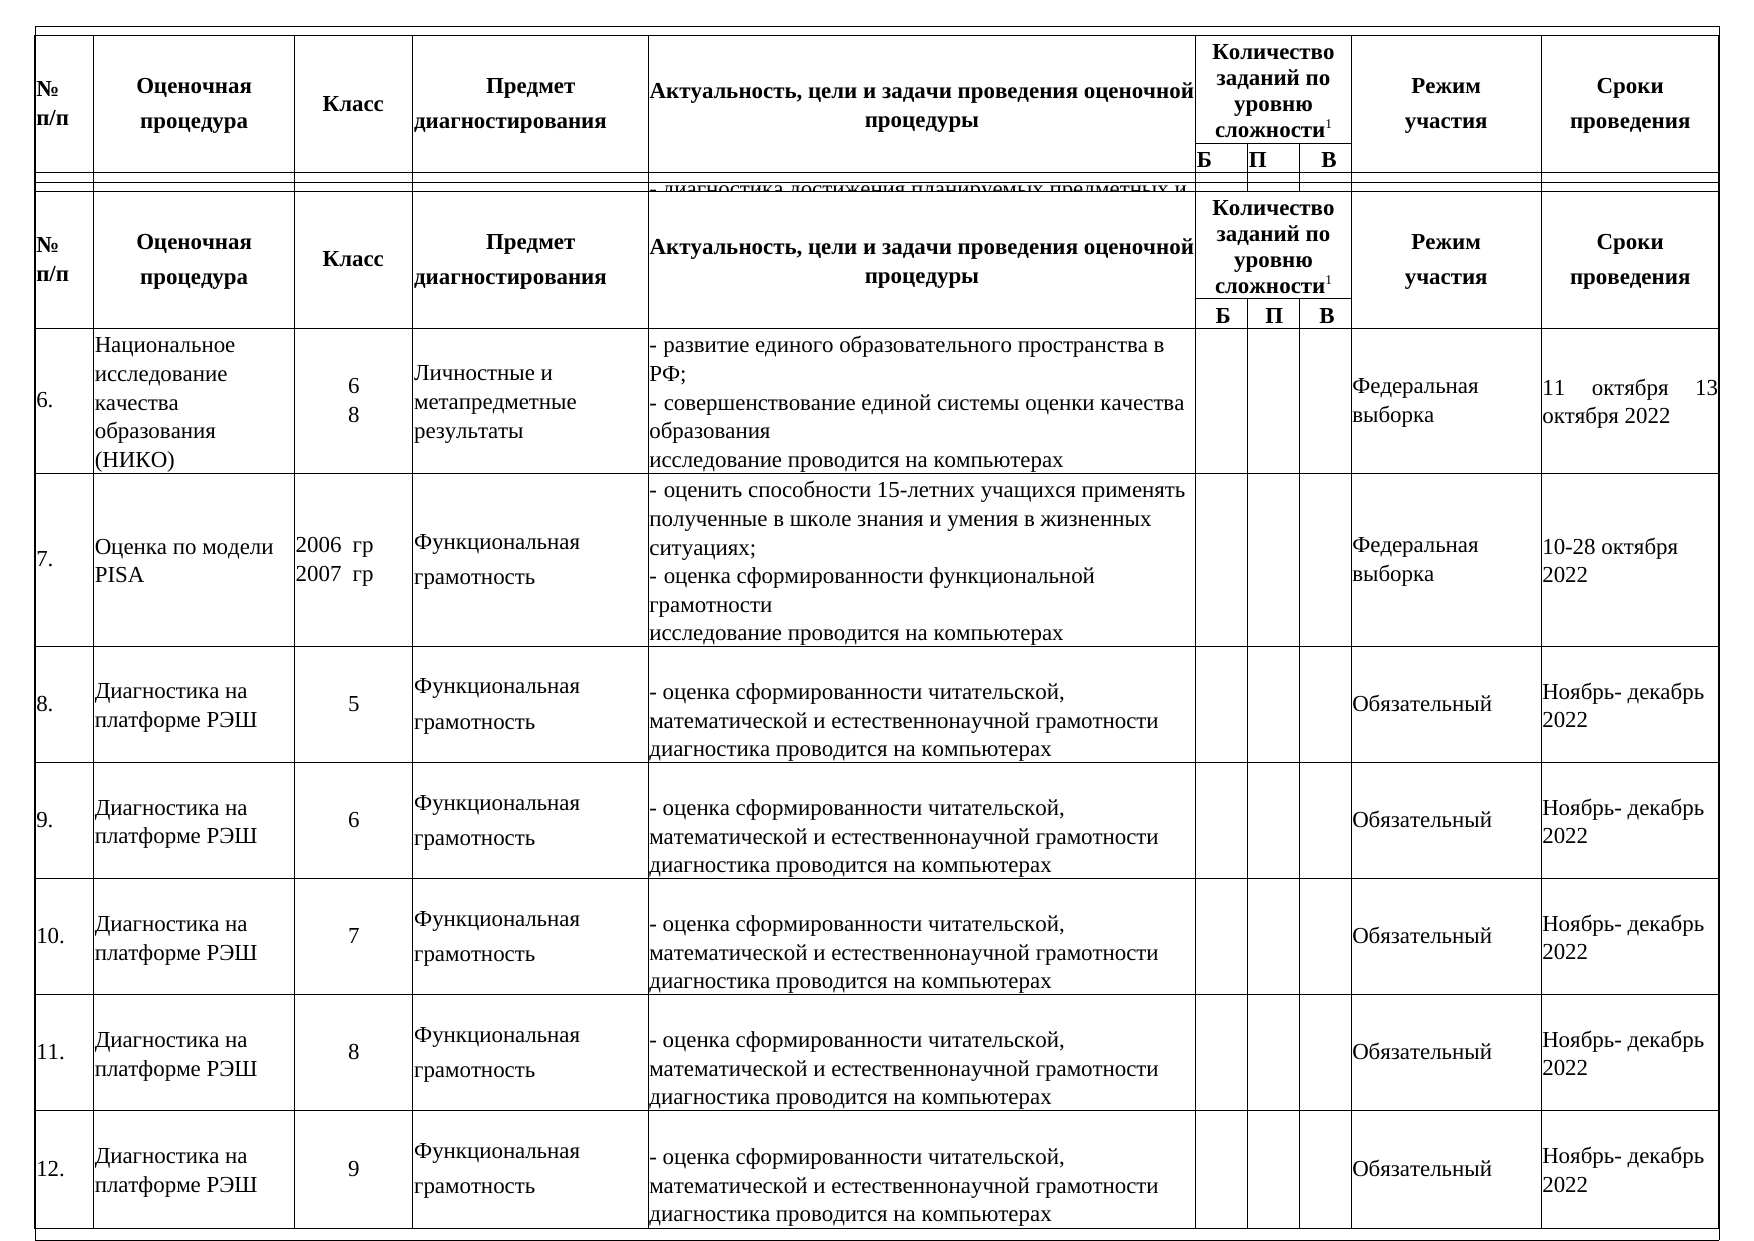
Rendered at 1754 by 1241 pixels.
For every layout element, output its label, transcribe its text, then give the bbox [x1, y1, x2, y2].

table_cell развитие единого образовательного пространства в РФ; совершенствование единой системы оценки качества образования исследование проводится на компьютерах [649, 329, 1195, 473]
table_cell [295, 173, 412, 182]
table_cell 8 [295, 995, 412, 1110]
table_cell 9. [36, 763, 93, 878]
table_cell 5 [295, 647, 412, 762]
table_cell [1196, 995, 1247, 1110]
table_cell Функциональная грамотность [413, 647, 648, 762]
table_cell Обязательный [1352, 995, 1541, 1110]
table_cell 6. [36, 329, 93, 473]
table_cell Функциональная грамотность [413, 879, 648, 994]
table_cell 7. [36, 474, 93, 646]
table_cell [1248, 329, 1299, 473]
table_cell [1300, 763, 1351, 878]
table_cell [1248, 183, 1299, 191]
table_cell Ноябрь- декабрь 2022 [1542, 995, 1718, 1110]
table_cell [1248, 995, 1299, 1110]
table_cell [94, 173, 294, 182]
table_cell Обязательный [1352, 1111, 1541, 1227]
table_header Предмет диагностирования [413, 36, 648, 172]
table_cell Ноябрь- декабрь 2022 [1542, 879, 1718, 994]
table_cell Функциональная грамотность [413, 474, 648, 646]
table_cell Диагностика на платформе РЭШ [94, 763, 294, 878]
table_cell Личностные и метапредметные результаты [413, 329, 648, 473]
table_header Количество заданий по уровню сложности1 [1196, 36, 1351, 142]
table_cell П [1248, 299, 1299, 328]
table_header Предмет диагностирования [413, 192, 648, 328]
table_cell [295, 183, 412, 191]
table_cell Диагностика на платформе РЭШ [94, 995, 294, 1110]
table_cell Ноябрь- декабрь 2022 [1542, 763, 1718, 878]
table_cell [1300, 879, 1351, 994]
table_header Количество заданий по уровню сложности1 [1196, 192, 1351, 298]
table_cell [1542, 183, 1718, 191]
table_cell Диагностика на платформе РЭШ [94, 1111, 294, 1227]
table_cell [1300, 329, 1351, 473]
table_cell 8. [36, 647, 93, 762]
table_cell Ноябрь- декабрь 2022 [1542, 1111, 1718, 1227]
table_cell Функциональная грамотность [413, 995, 648, 1110]
table_cell 6 [295, 763, 412, 878]
table_cell 10. [36, 879, 93, 994]
table_header Сроки проведения [1542, 192, 1718, 328]
table_cell Национальное исследование качества образования (НИКО) [94, 329, 294, 473]
table_header Оценочная процедура [94, 192, 294, 328]
table_cell [1352, 183, 1541, 191]
table_cell Ноябрь- декабрь 2022 [1542, 647, 1718, 762]
table_cell Диагностика на платформе РЭШ [94, 879, 294, 994]
table_cell [1196, 474, 1247, 646]
table_cell - оценка сформированности читательской, математической и естественнонаучной грамотности диагностика проводится на компьютерах [649, 995, 1195, 1110]
table_cell Диагностика на платформе РЭШ [94, 647, 294, 762]
table_cell В [1300, 144, 1351, 172]
table_cell гр гр [295, 474, 412, 646]
table_cell [1196, 173, 1247, 182]
table_cell Функциональная грамотность [413, 1111, 648, 1227]
table_header Класс [295, 36, 412, 172]
table_cell Федеральная выборка [1352, 474, 1541, 646]
table_cell 12. [36, 1111, 93, 1227]
table_cell Федеральная выборка [1352, 329, 1541, 473]
table_cell Б [1196, 299, 1247, 328]
table_cell [1248, 647, 1299, 762]
table_cell [1248, 173, 1299, 182]
table_cell [1248, 763, 1299, 878]
table_header № п/п [36, 192, 93, 328]
table_header Актуальность, цели и задачи проведения оценочной процедуры [649, 192, 1195, 328]
table_cell 6 8 [295, 329, 412, 473]
table_cell [1352, 173, 1541, 182]
table_header Режим участия [1352, 192, 1541, 328]
table_cell [1196, 763, 1247, 878]
table_cell [1300, 995, 1351, 1110]
table_cell [1196, 329, 1247, 473]
table_cell [413, 173, 648, 182]
table_cell 10-28 октября 2022 [1542, 474, 1718, 646]
table_cell 7 [295, 879, 412, 994]
table_cell Обязательный [1352, 763, 1541, 878]
table_cell - оценка сформированности читательской, математической и естественнонаучной грамотности диагностика проводится на компьютерах [649, 879, 1195, 994]
table_cell [94, 183, 294, 191]
table_cell оценить способности 15-летних учащихся применять полученные в школе знания и умения в жизненных ситуациях; оценка сформированности функциональной грамотности исследование проводится на компьютерах [649, 474, 1195, 646]
table_cell В [1300, 299, 1351, 328]
table_cell - оценка сформированности читательской, математической и естественнонаучной грамотности диагностика проводится на компьютерах [649, 763, 1195, 878]
table_cell Функциональная грамотность [413, 763, 648, 878]
table_cell Обязательный [1352, 647, 1541, 762]
table_cell [1542, 173, 1718, 182]
table_header № п/п [36, 36, 93, 172]
table_header Режим участия [1352, 36, 1541, 172]
table_cell [1300, 173, 1351, 182]
table_cell [1300, 474, 1351, 646]
table_cell Б [1196, 144, 1247, 172]
table_cell [1248, 879, 1299, 994]
table_cell 11. [36, 995, 93, 1110]
table_cell П [1248, 144, 1299, 172]
table_cell [1196, 879, 1247, 994]
table_cell [1196, 647, 1247, 762]
table_header Сроки проведения [1542, 36, 1718, 172]
table_cell [1300, 1111, 1351, 1227]
table_cell [1300, 647, 1351, 762]
table_cell [1196, 183, 1247, 191]
table_cell [413, 183, 648, 191]
table_cell Обязательный [1352, 879, 1541, 994]
table_cell 11 октября 13 октября 2022 [1542, 329, 1718, 473]
table_cell [1248, 1111, 1299, 1227]
table_cell [1248, 474, 1299, 646]
table_cell [1300, 183, 1351, 191]
table_cell Оценка по модели PISA [94, 474, 294, 646]
table_cell [36, 173, 93, 182]
table_cell 9 [295, 1111, 412, 1227]
table_cell [36, 183, 93, 191]
table_header Оценочная процедура [94, 36, 294, 172]
table_cell - оценка сформированности читательской, математической и естественнонаучной грамотности диагностика проводится на компьютерах [649, 647, 1195, 762]
table_header Класс [295, 192, 412, 328]
table_cell [1196, 1111, 1247, 1227]
table_header Актуальность, цели и задачи проведения оценочной процедуры [649, 36, 1195, 172]
table_cell - оценка сформированности читательской, математической и естественнонаучной грамотности диагностика проводится на компьютерах [649, 1111, 1195, 1227]
